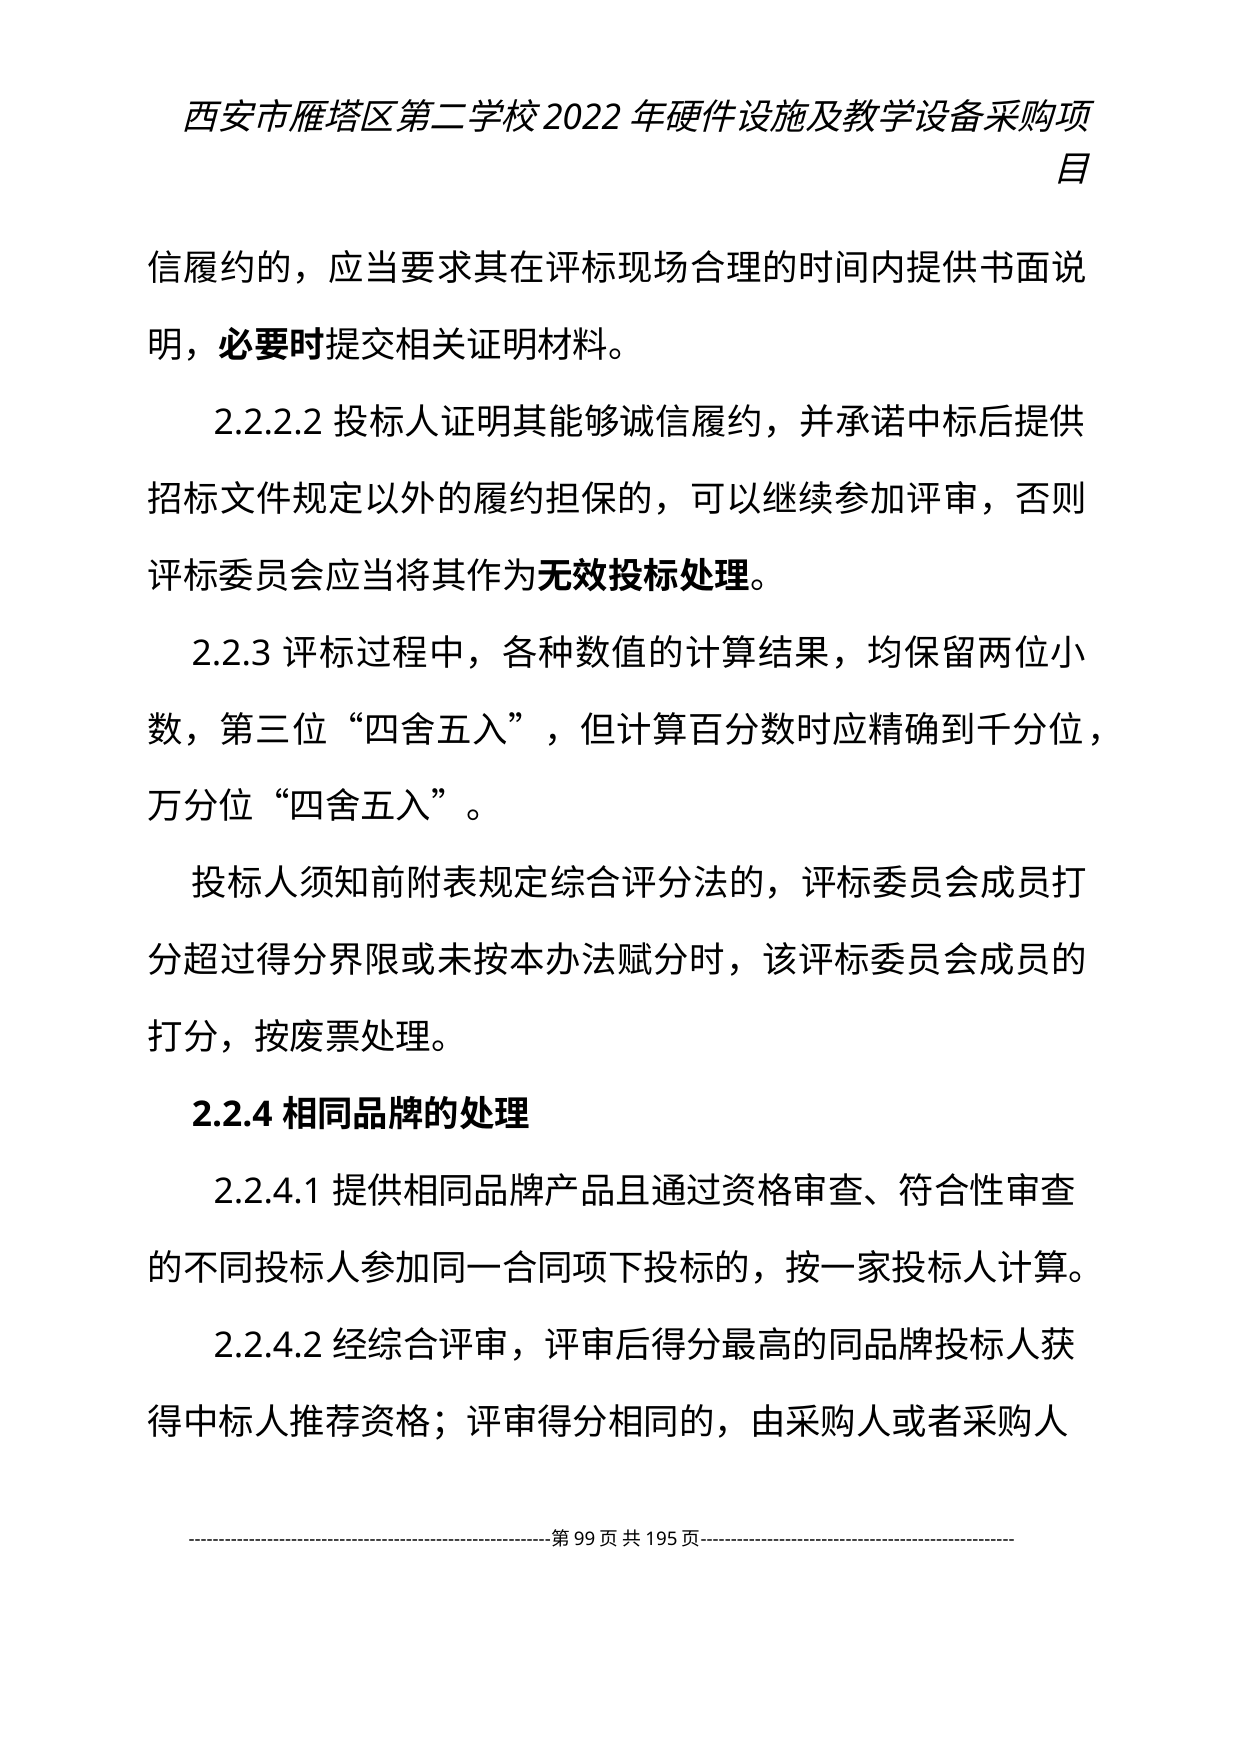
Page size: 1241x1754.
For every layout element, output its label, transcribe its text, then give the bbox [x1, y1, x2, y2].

text 2.2.4.1 提供相同品牌产品且通过资格审查、符合性审查的不同投标人参加同一合同项下投标的，按一家投标人计算。 [148, 1162, 1092, 1291]
text 2.2.3 评标过程中，各种数值的计算结果，均保留两位小数，第三位“四舍五入”，但计算百分数时应精确到千分位，万分位“四舍五入”。 [148, 624, 1087, 829]
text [148, 239, 1087, 368]
text 投标人须知前附表规定综合评分法的，评标委员会成员打分超过得分界限或未按本办法赋分时，该评标委员会成员的打分，按废票处理。 [148, 855, 1087, 1060]
text 2.2.4 相同品牌的处理 [148, 1085, 1092, 1137]
text 2.2.2.2 投标人证明其能够诚信履约，并承诺中标后提供招标文件规定以外的履约担保的，可以继续参加评审，否则评标委员会应当将其作为无效投标处理。 [148, 393, 1087, 598]
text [148, 1316, 1092, 1444]
